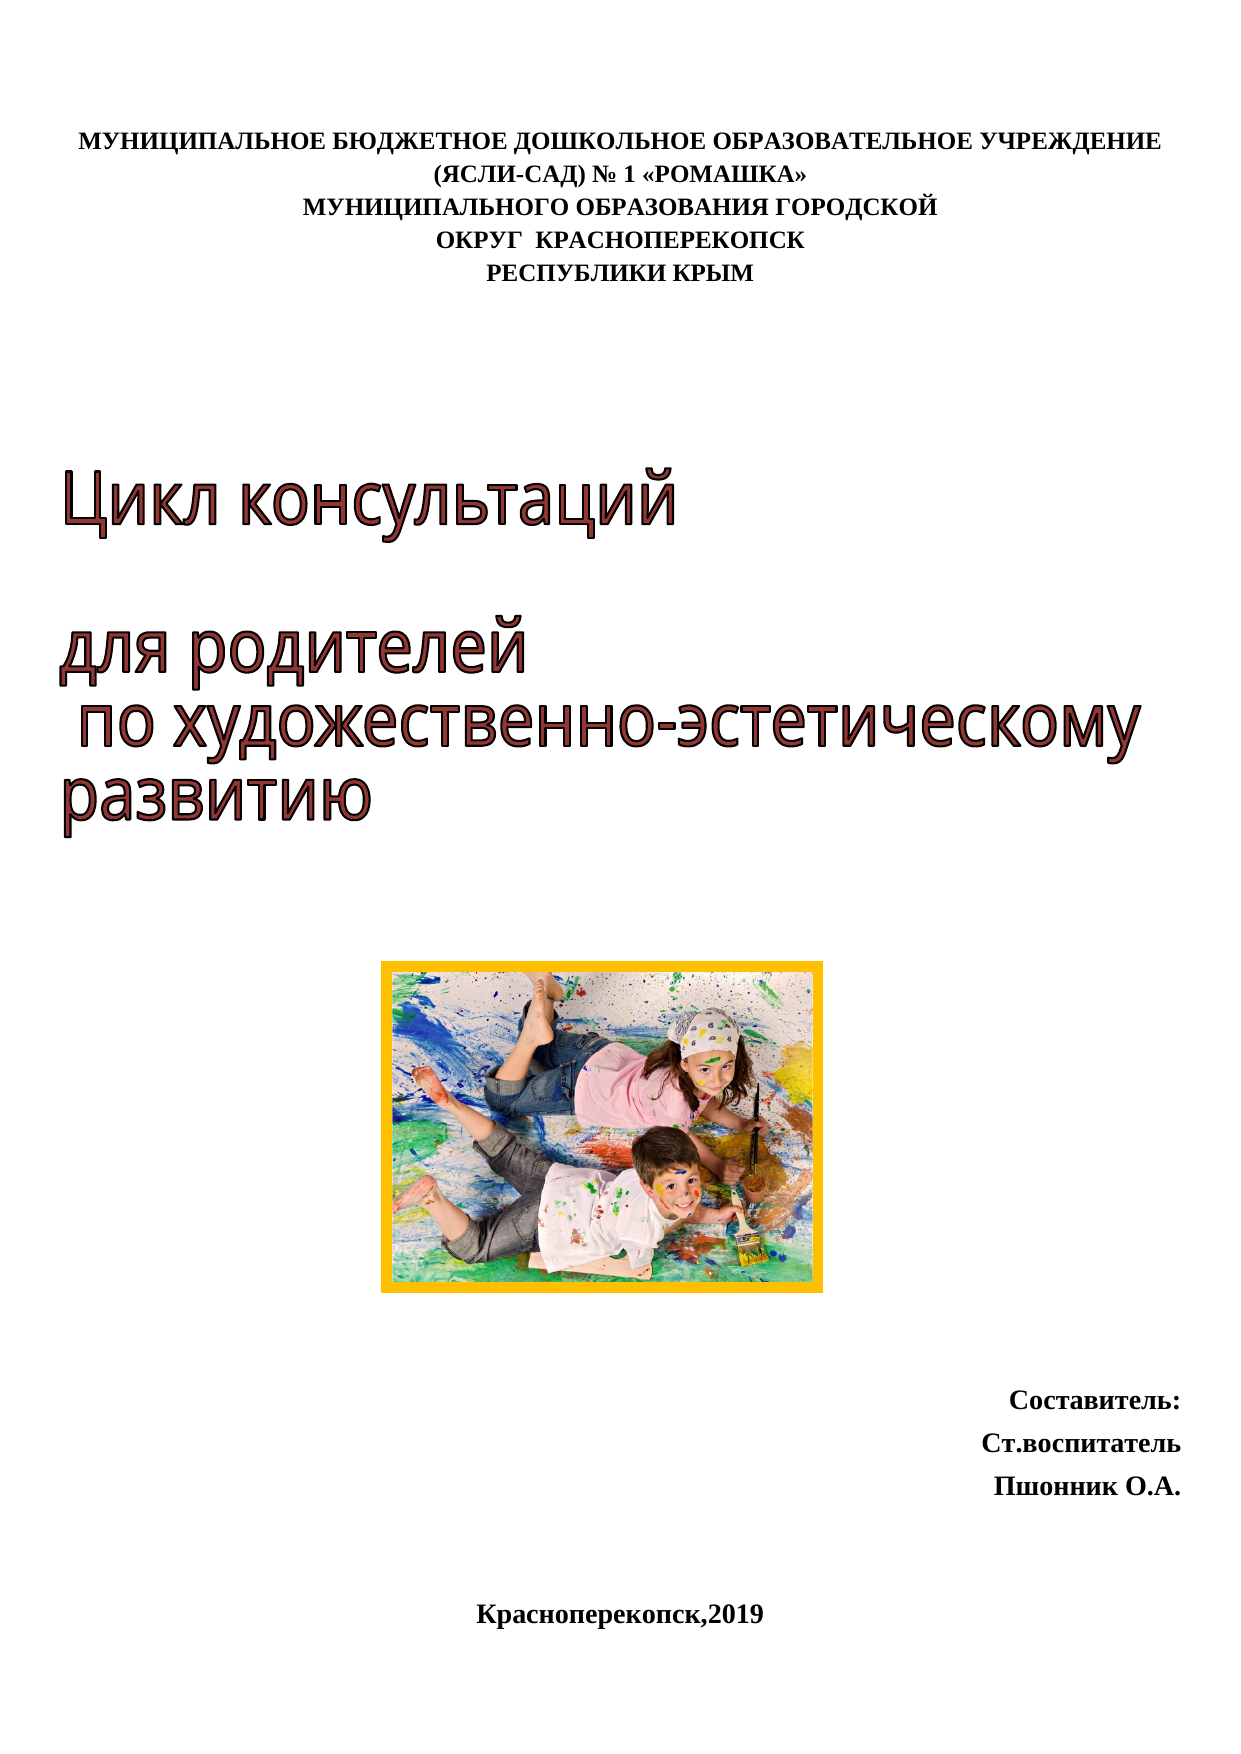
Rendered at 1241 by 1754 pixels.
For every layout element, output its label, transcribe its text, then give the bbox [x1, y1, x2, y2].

text Пшонник О.А. [59, 1469, 1181, 1501]
text ОКРУГ КРАСНОПЕРЕКОПСК [59, 225, 1181, 254]
text Красноперекопск,2019 [59, 1597, 1181, 1630]
text Ст.воспитатель [59, 1426, 1181, 1459]
text МУНИЦИПАЛЬНОЕ БЮДЖЕТНОЕ ДОШКОЛЬНОЕ ОБРАЗОВАТЕЛЬНОЕ УЧРЕЖДЕНИЕ (ЯСЛИ-САД) № 1 «РОМАШКА» [59, 126, 1181, 188]
text РЕСПУБЛИКИ КРЫМ [59, 258, 1181, 287]
text Составитель: [59, 1383, 1181, 1416]
text МУНИЦИПАЛЬНОГО ОБРАЗОВАНИЯ ГОРОДСКОЙ [59, 192, 1181, 221]
picture [392, 972, 813, 1282]
